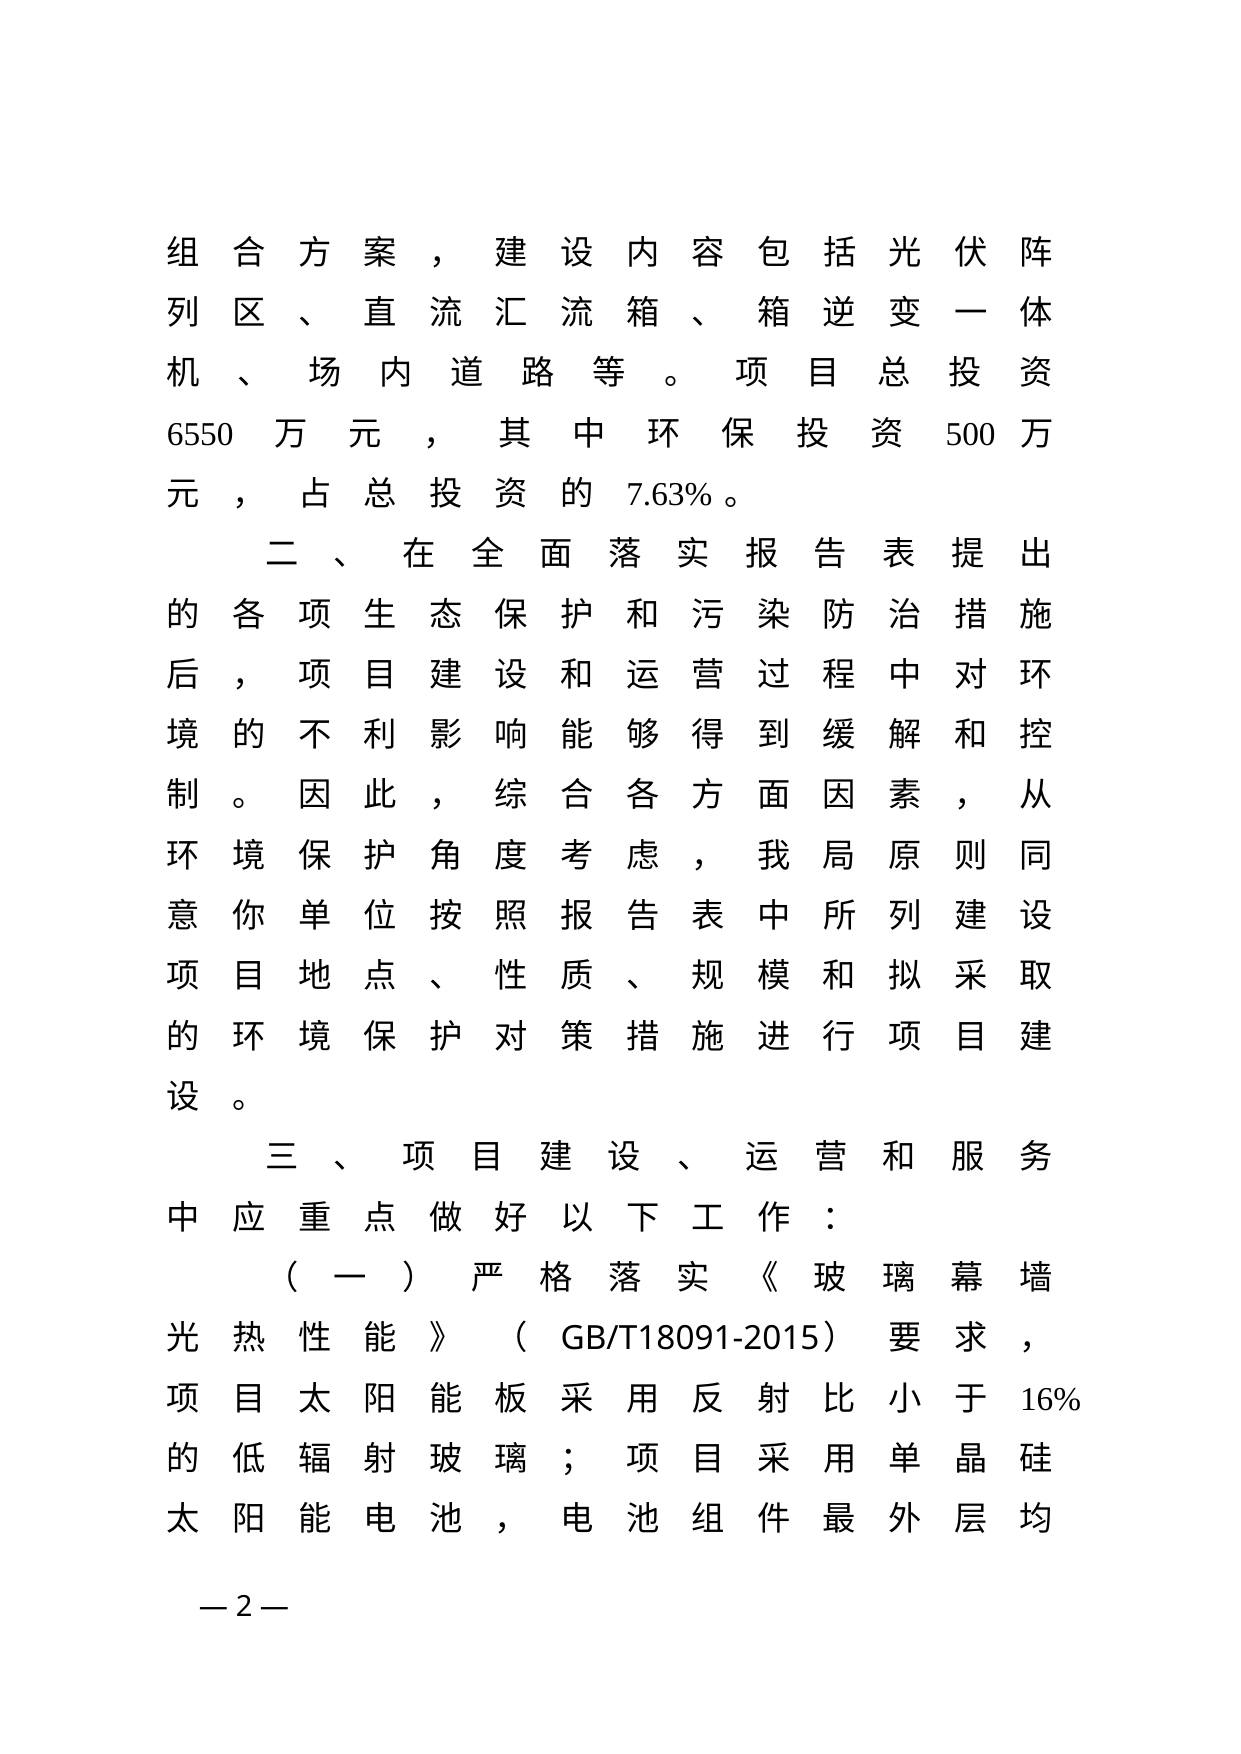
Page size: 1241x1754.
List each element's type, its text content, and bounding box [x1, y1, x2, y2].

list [167, 219, 1085, 521]
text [167, 1245, 1085, 1546]
text 三、项目建设、运营和服务中应重点做好以下工作： [167, 1124, 1085, 1245]
list 二、在全面落实报告表提出的各项生态保护和污染防治措施后，项目建设和运营过程中对环境的不利影响能够得到缓解和控制。因此，综合各方面因素，从环境保护角度考虑，我局原则同意你单位按照报告表中所列建设项目地点、性质、规模和拟采取的环境保护对策措施进行项目建设。 [167, 521, 1085, 1124]
